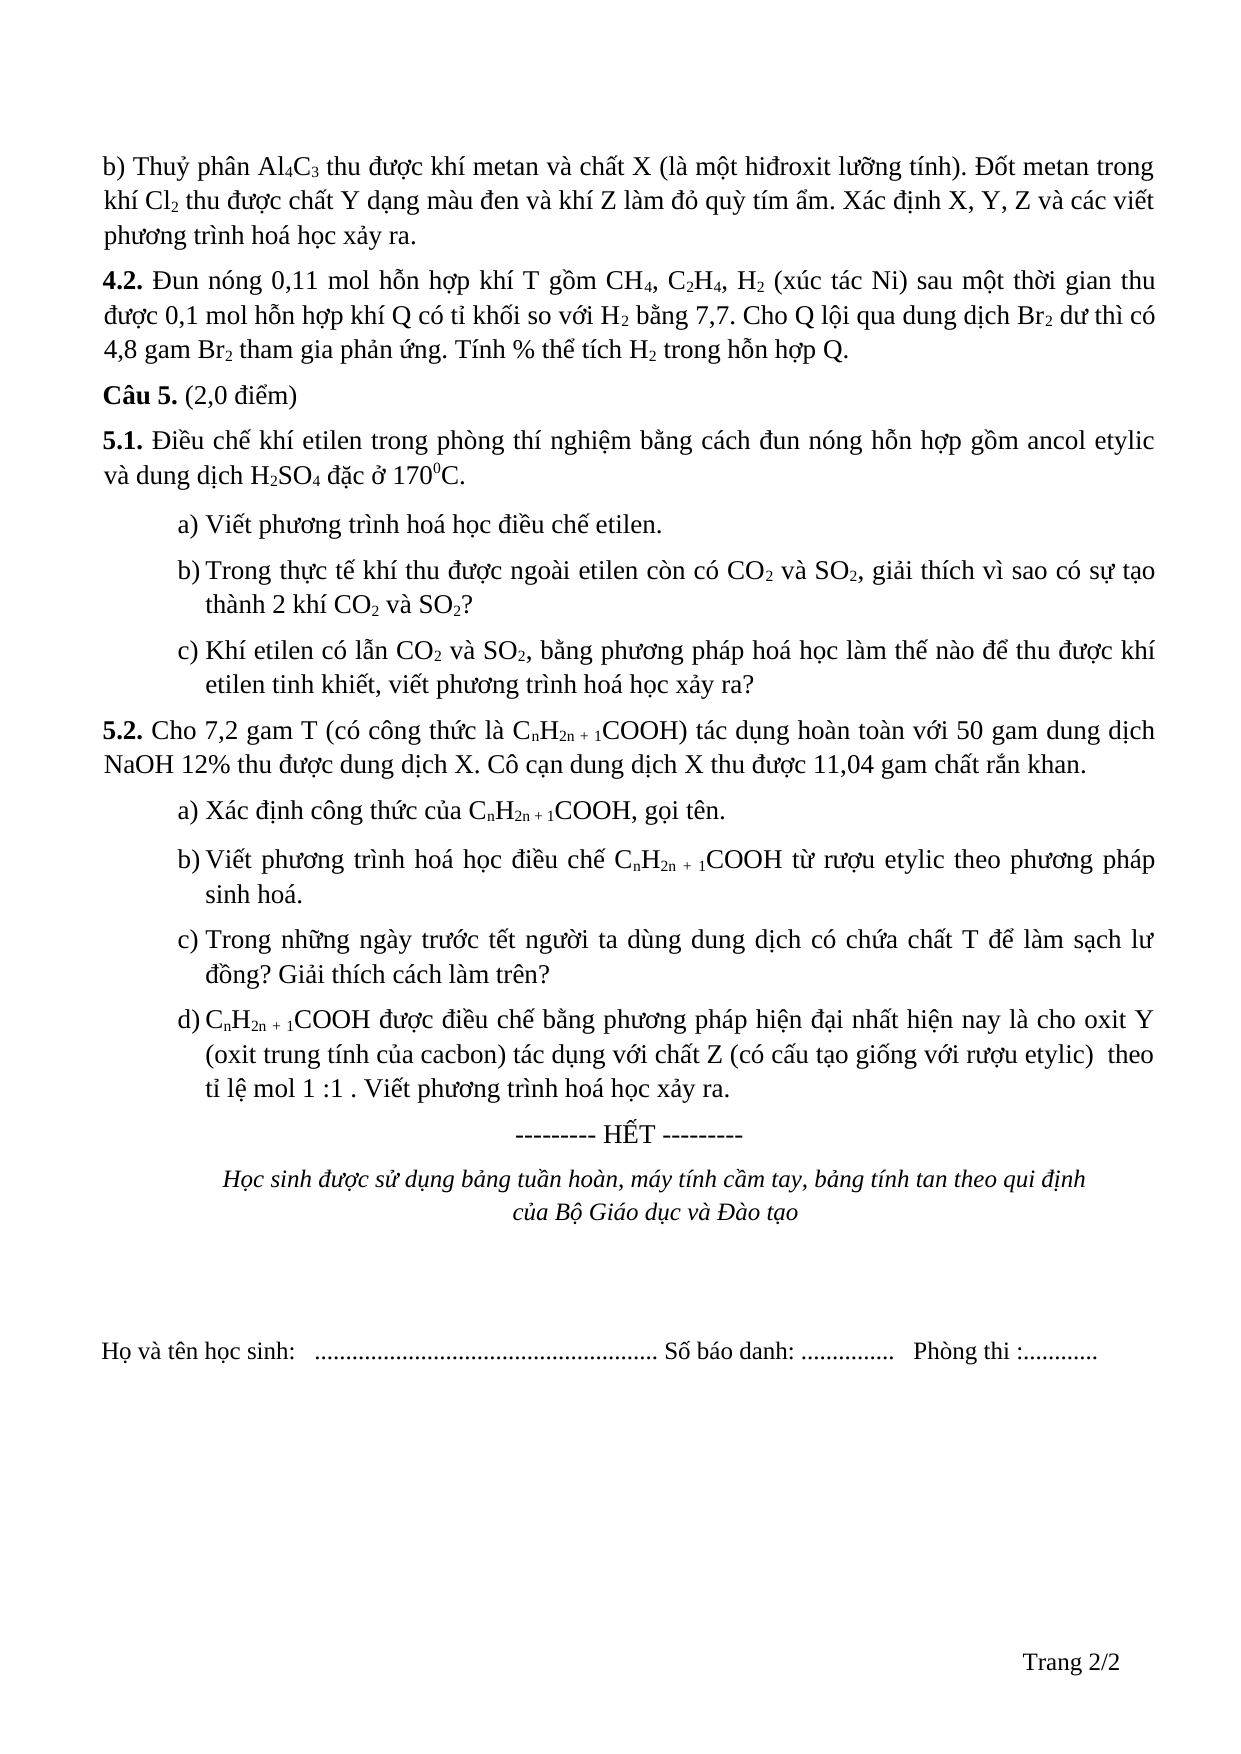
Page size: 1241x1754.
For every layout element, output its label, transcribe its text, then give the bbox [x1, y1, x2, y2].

list Viết phương trình hoá học điều chế CnH2n + 1COOH từ rượu etylic theo phương pháp sinh hoá. [177, 844, 1156, 909]
text 5.2. Cho 7,2 gam T (có công thức là CnH2n + 1COOH) tác dụng hoàn toàn với 50 gam dung dịch NaOH 12% thu được dung dịch X. Cô cạn dung dịch X thu được 11,04 gam chất rắn khan. [102, 714, 1156, 779]
text Học sinh được sử dụng bảng tuần hoàn, máy tính cầm tay, bảng tính tan theo qui định của Bộ Giáo dục và Đào tạo [154, 1164, 1156, 1226]
subtitle --------- HẾT --------- [102, 1118, 1156, 1149]
text 4.2. Đun nóng 0,11 mol hỗn hợp khí T gồm CH4, C2H4, H2 (xúc tác Ni) sau một thời gian thu được 0,1 mol hỗn hợp khí Q có tỉ khối so với H2 bằng 7,7. Cho Q lội qua dung dịch Br2 dư thì có 4,8 gam Br2 tham gia phản ứng. Tính % thể tích H2 trong hỗn hợp Q. [102, 264, 1156, 364]
list Xác định công thức của CnH2n + 1COOH, gọi tên. [177, 794, 1156, 825]
text b) Thuỷ phân Al4C3 thu được khí metan và chất X (là một hiđroxit lưỡng tính). Đốt metan trong khí Cl2 thu được chất Y dạng màu đen và khí Z làm đỏ quỳ tím ẩm. Xác định X, Y, Z và các viết phương trình hoá học xảy ra. [102, 150, 1156, 250]
list Trong những ngày trước tết người ta dùng dung dịch có chứa chất T để làm sạch lư đồng? Giải thích cách làm trên? [177, 924, 1156, 989]
text 5.1. Điều chế khí etilen trong phòng thí nghiệm bằng cách đun nóng hỗn hợp gồm ancol etylic và dung dịch H2SO4 đặc ở 1700C. [102, 424, 1156, 490]
text Câu 5. (2,0 điểm) [102, 379, 1156, 410]
list Khí etilen có lẫn CO2 và SO2, bằng phương pháp hoá học làm thế nào để thu được khí etilen tinh khiết, viết phương trình hoá học xảy ra? [177, 634, 1156, 699]
list CnH2n + 1COOH được điều chế bằng phương pháp hiện đại nhất hiện nay là cho oxit Y (oxit trung tính của cacbon) tác dụng với chất Z (có cấu tạo giống với rượu etylic) theo tỉ lệ mol 1 :1 . Viết phương trình hoá học xảy ra. [177, 1004, 1156, 1104]
list Trong thực tế khí thu được ngoài etilen còn có CO2 và SO2, giải thích vì sao có sự tạo thành 2 khí CO2 và SO2? [177, 554, 1156, 619]
list Viết phương trình hoá học điều chế etilen. [177, 508, 1156, 539]
text Họ và tên học sinh: ....................................................... Số báo danh: ............... Phòng thi :............ [32, 1336, 1156, 1365]
